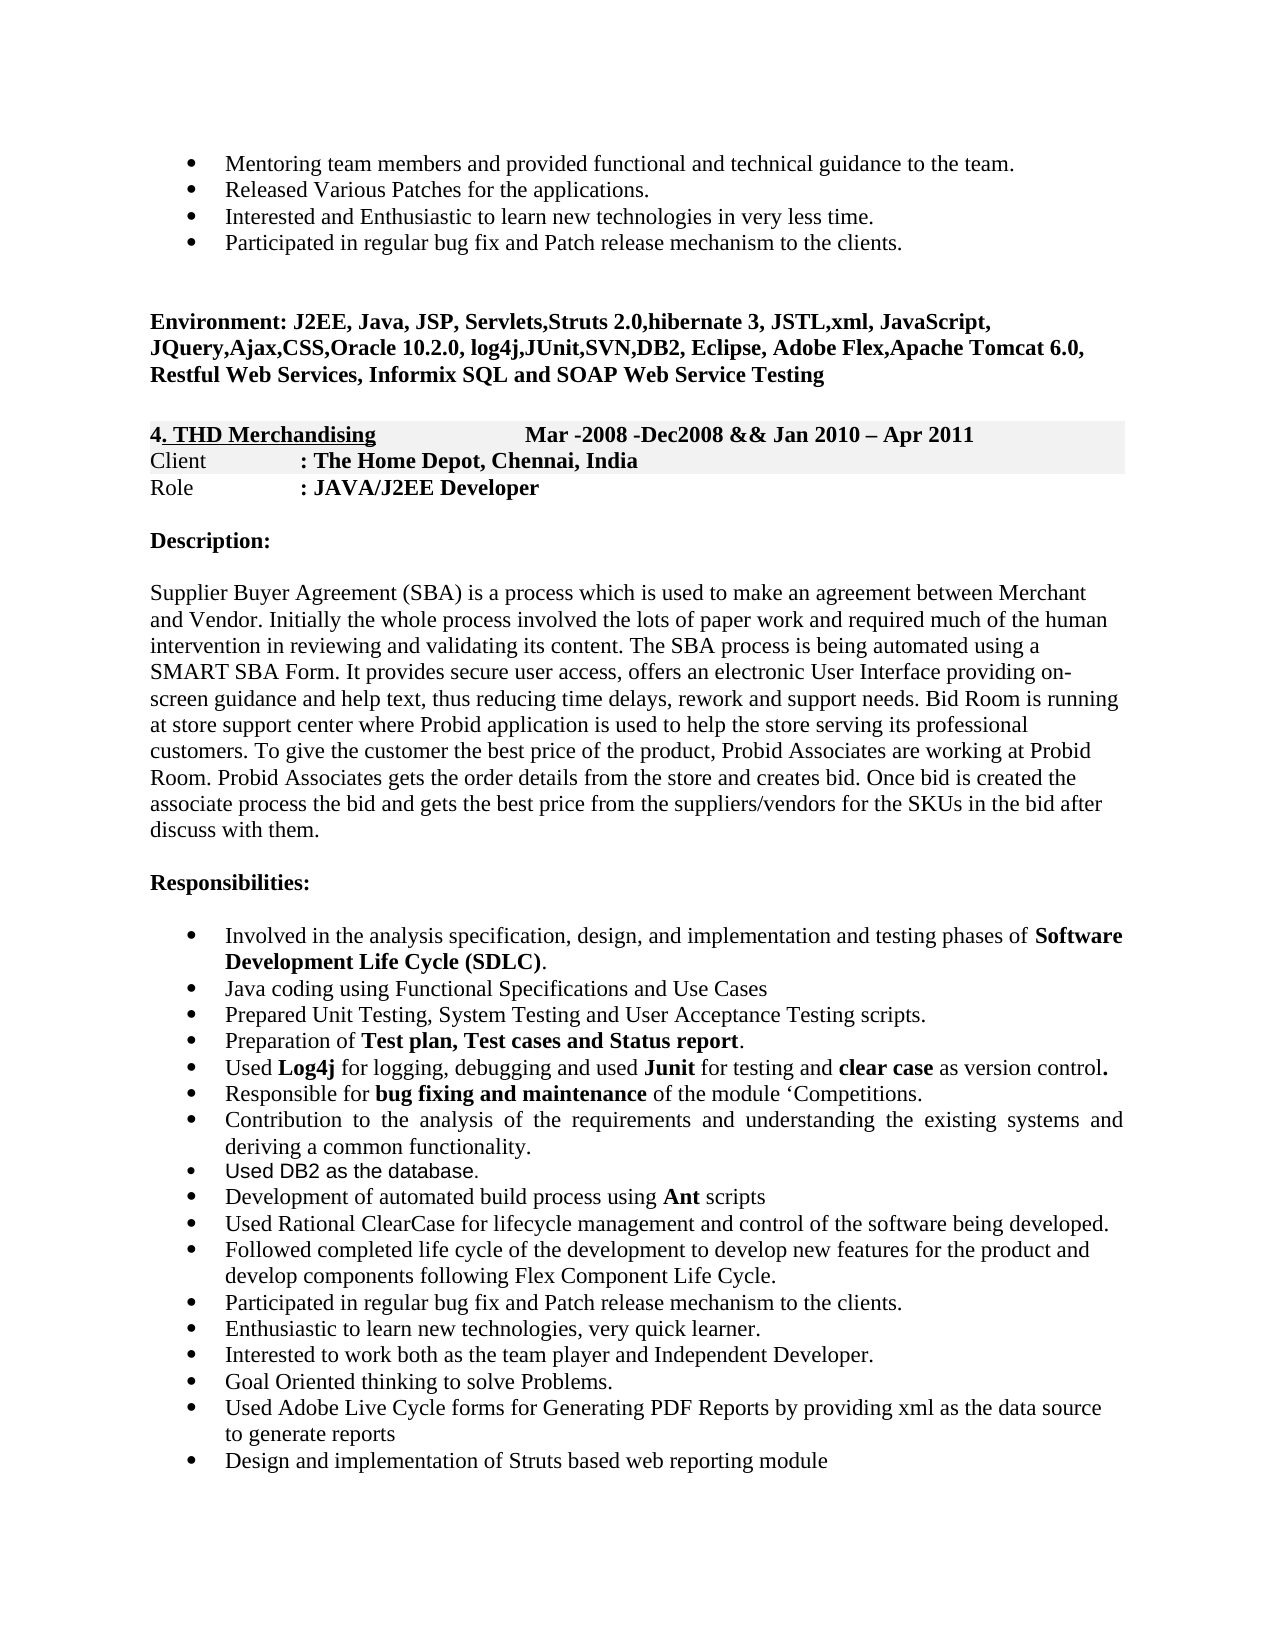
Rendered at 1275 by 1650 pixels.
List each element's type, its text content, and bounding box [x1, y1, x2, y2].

list Used DB2 as the database. [187, 1159, 1125, 1183]
list Interested to work both as the team player and Independent Developer. [187, 1341, 1125, 1368]
list Used Rational ClearCase for lifecycle management and control of the software being developed. [187, 1209, 1125, 1236]
text Responsibilities: [150, 869, 1125, 896]
text Environment: J2EE, Java, JSP, Servlets,Struts 2.0,hibernate 3, JSTL,xml, JavaScript, JQuery,Ajax,CSS,Oracle 10.2.0, log4j,JUnit,SVN,DB2, Eclipse, Adobe Flex,Apache Tomcat 6.0, Restful Web Services, Informix SQL and SOAP Web Service Testing [150, 308, 1125, 387]
list Interested and Enthusiastic to learn new technologies in very less time. [187, 203, 1125, 229]
list Involved in the analysis specification, design, and implementation and testing phases of Software Development Life Cycle (SDLC). [187, 922, 1125, 975]
list Participated in regular bug fix and Patch release mechanism to the clients. [187, 229, 1125, 255]
text Role : JAVA/J2EE Developer [150, 474, 1125, 500]
list Java coding using Functional Specifications and Use Cases [187, 975, 1125, 1001]
list Used Log4j for logging, debugging and used Junit for testing and clear case as version control. [187, 1054, 1125, 1080]
list Design and implementation of Struts based web reporting module [187, 1447, 1125, 1473]
list Followed completed life cycle of the development to develop new features for the product and develop components following Flex Component Life Cycle. [187, 1236, 1125, 1289]
list Prepared Unit Testing, System Testing and User Acceptance Testing scripts. [187, 1001, 1125, 1027]
list Enthusiastic to learn new technologies, very quick learner. [187, 1315, 1125, 1341]
list Contribution to the analysis of the requirements and understanding the existing systems and deriving a common functionality. [187, 1106, 1125, 1159]
list Goal Oriented thinking to solve Problems. [187, 1368, 1125, 1394]
text 4. THD Merchandising Mar -2008 -Dec2008 && Jan 2010 – Apr 2011 [150, 421, 1125, 448]
list Mentoring team members and provided functional and technical guidance to the team. [187, 150, 1125, 176]
text Description: [150, 527, 1125, 553]
list Participated in regular bug fix and Patch release mechanism to the clients. [187, 1289, 1125, 1315]
list Released Various Patches for the applications. [187, 176, 1125, 203]
text Supplier Buyer Agreement (SBA) is a process which is used to make an agreement between Merchant and Vendor. Initially the whole process involved the lots of paper work and required much of the human intervention in reviewing and validating its content. The SBA process is being automated using a SMART SBA Form. It provides secure user access, offers an electronic User Interface providing on-screen guidance and help text, thus reducing time delays, rework and support needs. Bid Room is running at store support center where Probid application is used to help the store serving its professional customers. To give the customer the best price of the product, Probid Associates are working at Probid Room. Probid Associates gets the order details from the store and creates bid. Once bid is created the associate process the bid and gets the best price from the suppliers/vendors for the SKUs in the bid after discuss with them. [150, 579, 1125, 843]
list Responsible for bug fixing and maintenance of the module ‘Competitions. [187, 1080, 1125, 1106]
list Development of automated build process using Ant scripts [187, 1183, 1125, 1209]
list Used Adobe Live Cycle forms for Generating PDF Reports by providing xml as the data source to generate reports [187, 1394, 1125, 1447]
list Preparation of Test plan, Test cases and Status report. [187, 1027, 1125, 1054]
text Client : The Home Depot, Chennai, India [150, 448, 1125, 474]
